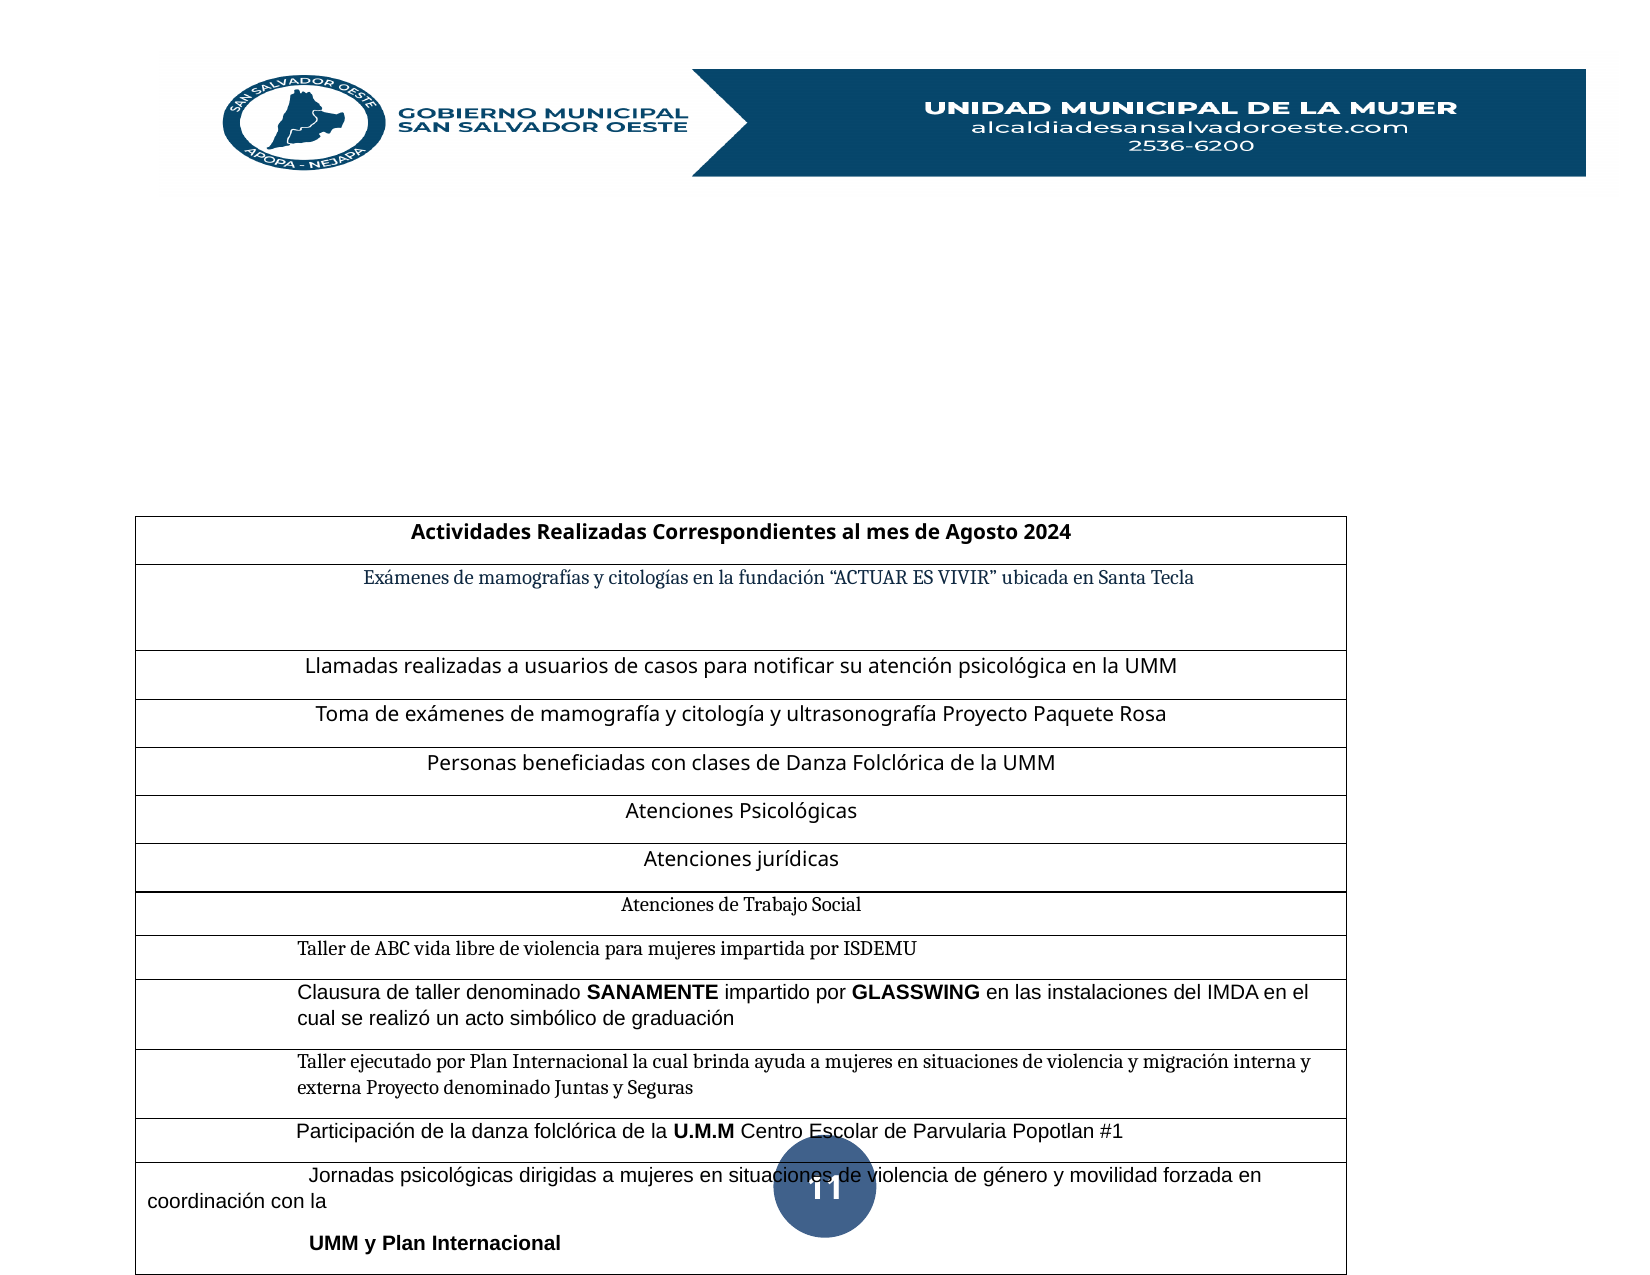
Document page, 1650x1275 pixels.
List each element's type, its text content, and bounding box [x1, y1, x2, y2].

table_cell Atenciones Psicológicas [136, 796, 1346, 843]
table_cell Jornadas psicológicas dirigidas a mujeres en situaciones de violencia de género y movilidad forzada en coordinación con la UMM y Plan Internacional [136, 1163, 1346, 1274]
table_cell Clausura de taller denominado SANAMENTE impartido por GLASSWING en las instalaciones del IMDA en el cual se realizó un acto simbólico de graduación [136, 980, 1346, 1048]
table_cell Personas beneficiadas con clases de Danza Folclórica de la UMM [136, 748, 1346, 795]
picture [159, 50, 1619, 197]
table_cell Atenciones jurídicas [136, 844, 1346, 891]
table_cell Taller ejecutado por Plan Internacional la cual brinda ayuda a mujeres en situaciones de violencia y migración interna y externa Proyecto denominado Juntas y Seguras [136, 1050, 1346, 1118]
table_cell Exámenes de mamografías y citologías en la fundación “ACTUAR ES VIVIR” ubicada en Santa Tecla [136, 565, 1346, 650]
table_cell Toma de exámenes de mamografía y citología y ultrasonografía Proyecto Paquete Rosa [136, 700, 1346, 747]
table_cell Llamadas realizadas a usuarios de casos para notificar su atención psicológica en la UMM [136, 651, 1346, 698]
table_header Actividades Realizadas Correspondientes al mes de Agosto 2024 [136, 517, 1346, 564]
table_cell Atenciones de Trabajo Social [136, 893, 1346, 935]
table_cell Participación de la danza folclórica de la U.M.M Centro Escolar de Parvularia Popotlan #1 [136, 1119, 1346, 1162]
table_cell Taller de ABC vida libre de violencia para mujeres impartida por ISDEMU [136, 936, 1346, 979]
